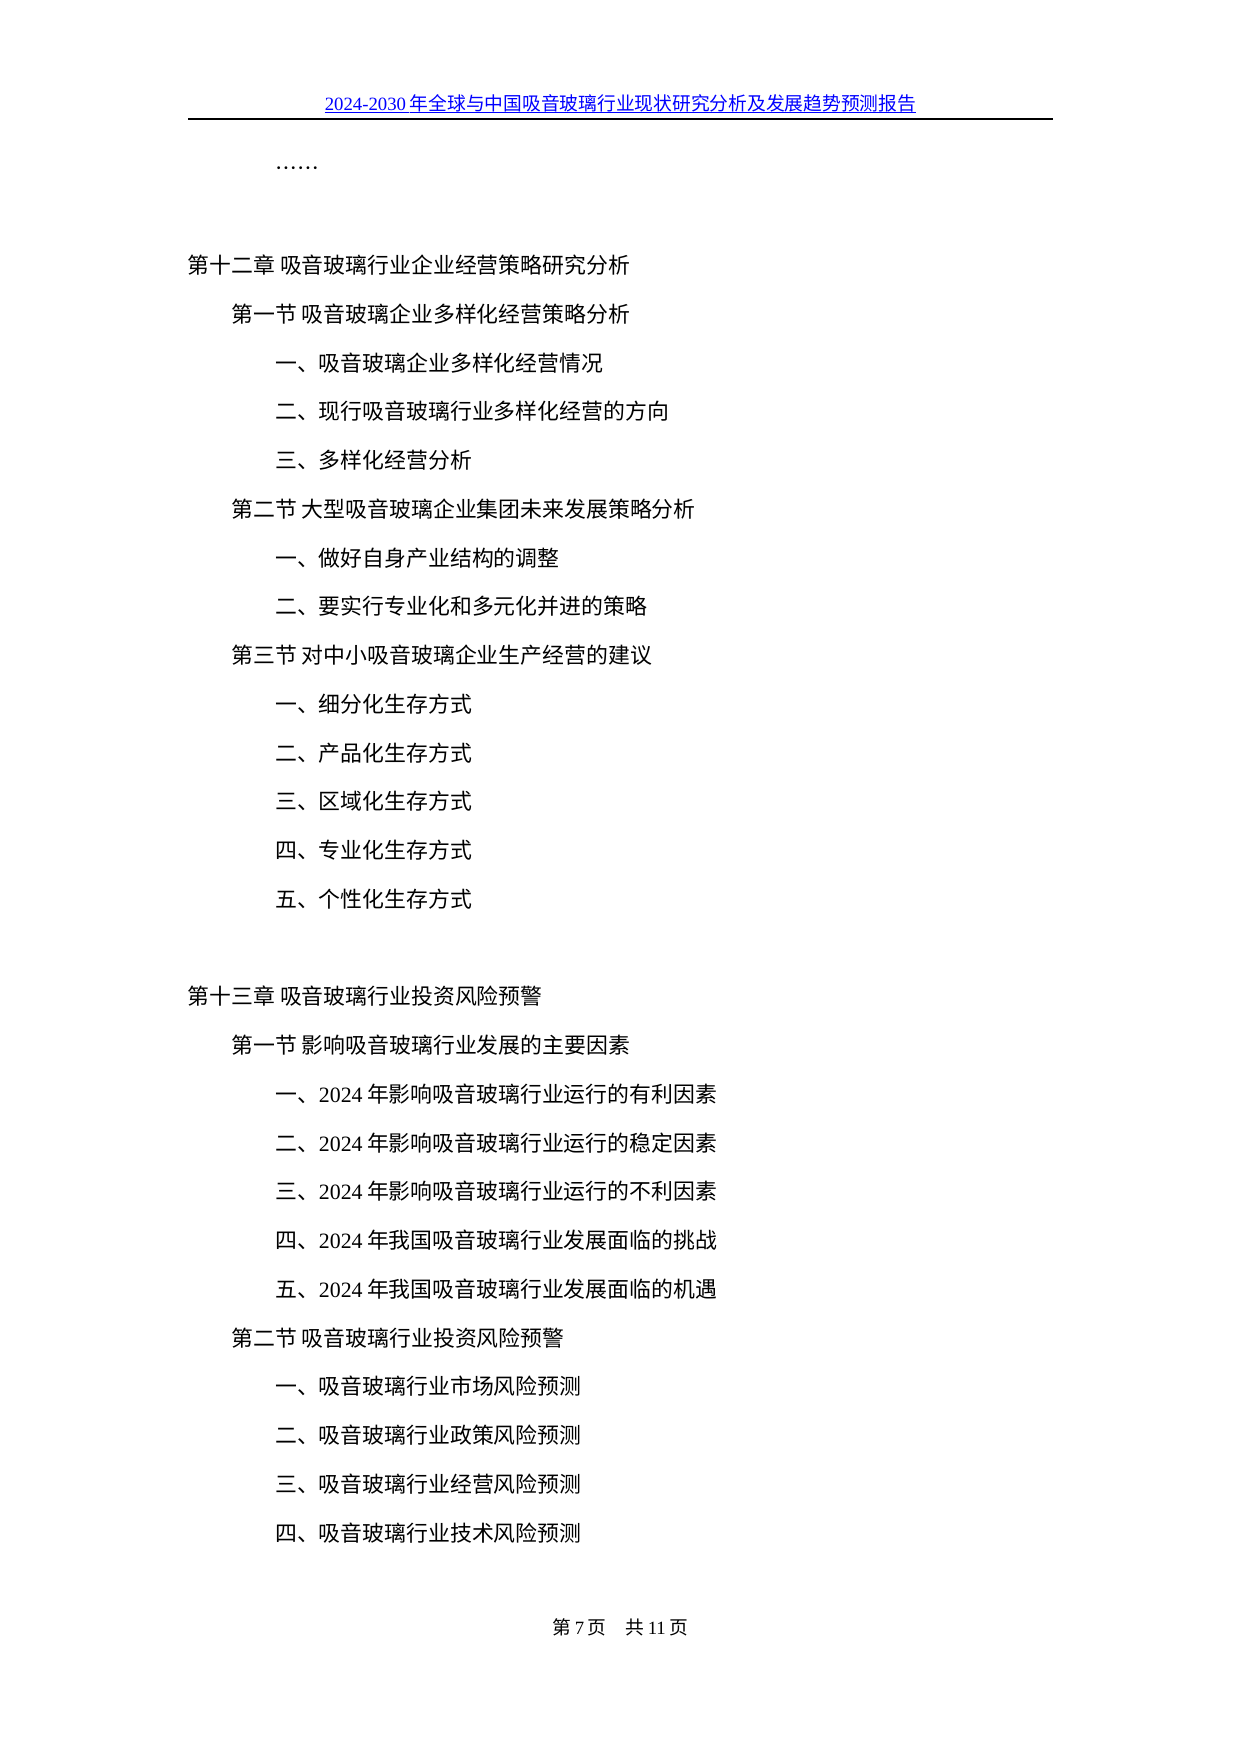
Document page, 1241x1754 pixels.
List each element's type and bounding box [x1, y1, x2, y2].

text [187, 150, 1053, 1548]
